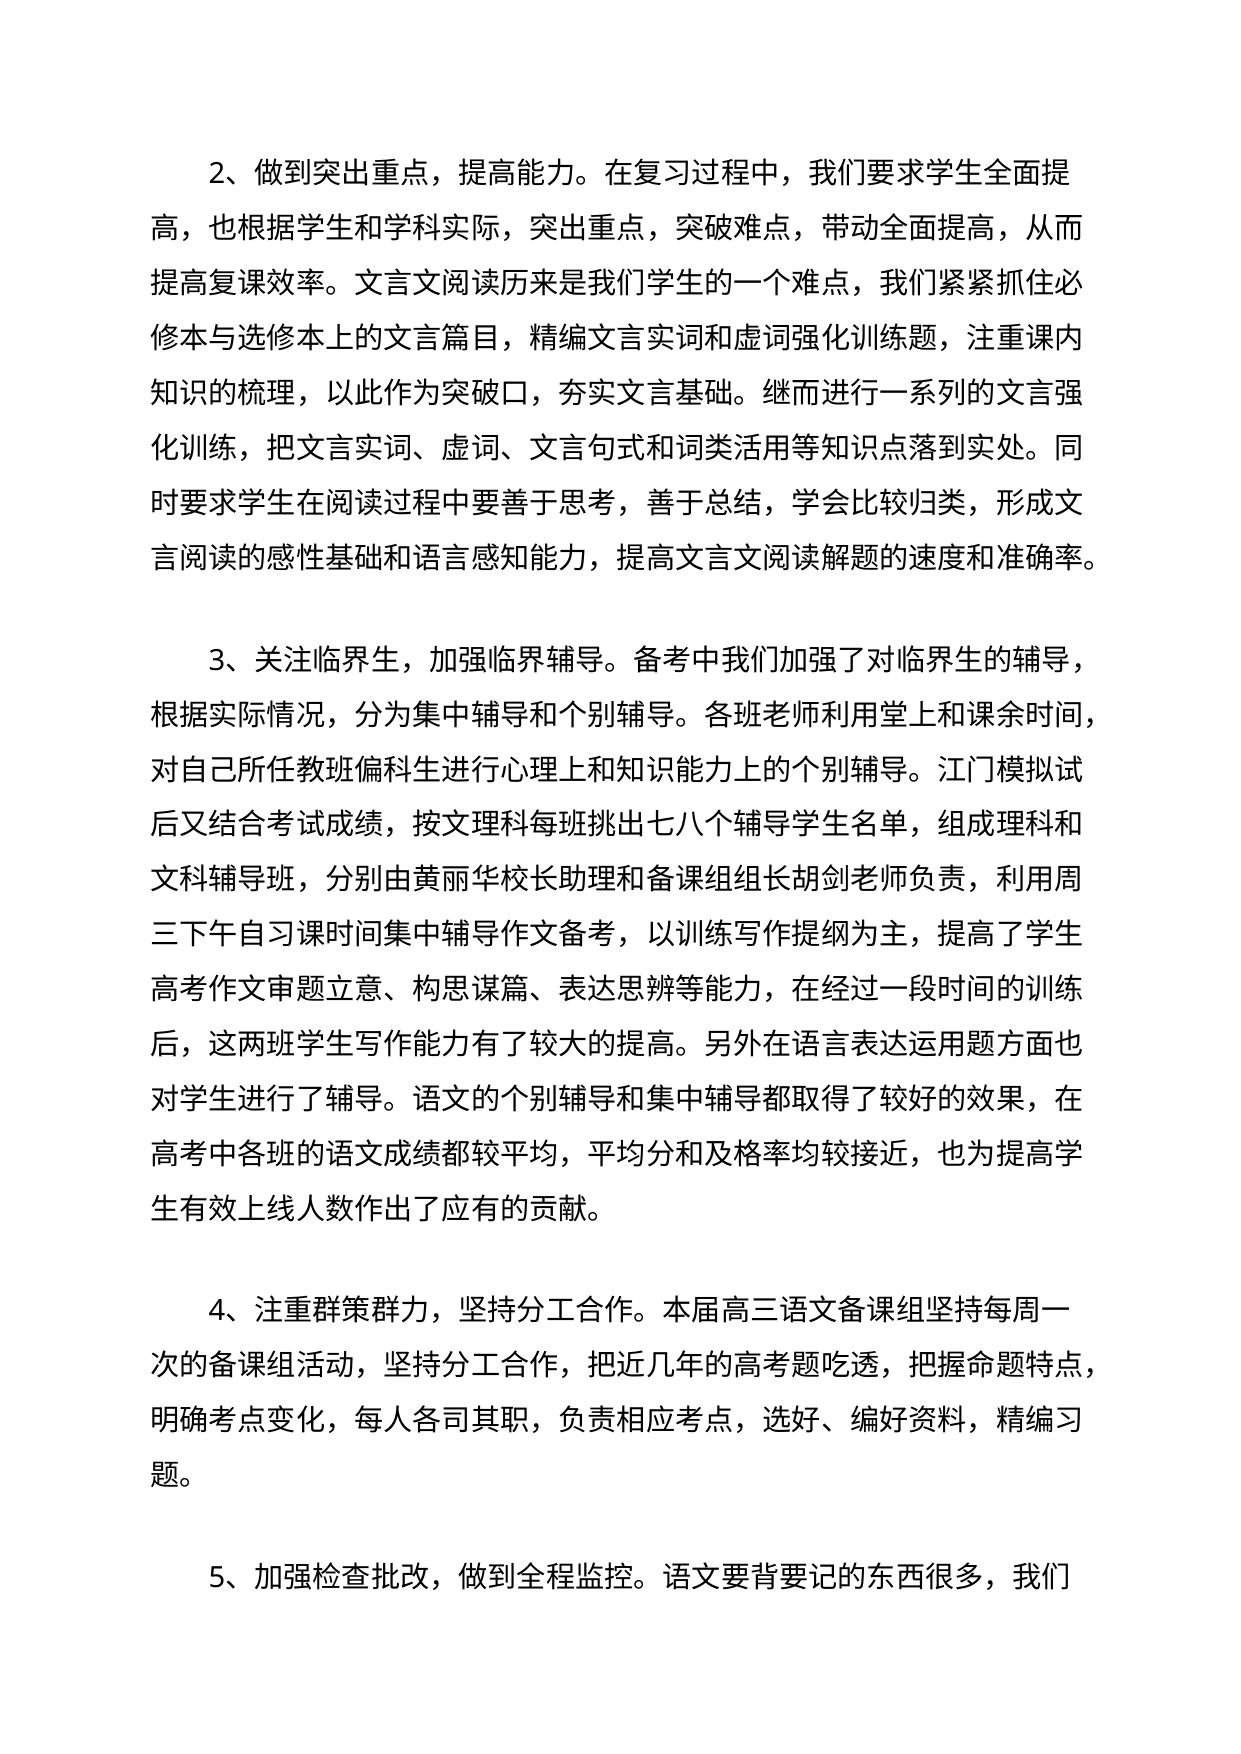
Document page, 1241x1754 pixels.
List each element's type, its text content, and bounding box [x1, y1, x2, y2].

text 2、做到突出重点，提高能力。在复习过程中，我们要求学生全面提高，也根据学生和学科实际，突出重点，突破难点，带动全面提高，从而提高复课效率。文言文阅读历来是我们学生的一个难点，我们紧紧抓住必修本与选修本上的文言篇目，精编文言实词和虚词强化训练题，注重课内知识的梳理，以此作为突破口，夯实文言基础。继而进行一系列的文言强化训练，把文言实词、虚词、文言句式和词类活用等知识点落到实处。同时要求学生在阅读过程中要善于思考，善于总结，学会比较归类，形成文言阅读的感性基础和语言感知能力，提高文言文阅读解题的速度和准确率。 [150, 150, 1090, 577]
text 3、关注临界生，加强临界辅导。备考中我们加强了对临界生的辅导，根据实际情况，分为集中辅导和个别辅导。各班老师利用堂上和课余时间，对自己所任教班偏科生进行心理上和知识能力上的个别辅导。江门模拟试后又结合考试成绩，按文理科每班挑出七八个辅导学生名单，组成理科和文科辅导班，分别由黄丽华校长助理和备课组组长胡剑老师负责，利用周三下午自习课时间集中辅导作文备考，以训练写作提纲为主，提高了学生高考作文审题立意、构思谋篇、表达思辨等能力，在经过一段时间的训练后，这两班学生写作能力有了较大的提高。另外在语言表达运用题方面也对学生进行了辅导。语文的个别辅导和集中辅导都取得了较好的效果，在高考中各班的语文成绩都较平均，平均分和及格率均较接近，也为提高学生有效上线人数作出了应有的贡献。 [150, 636, 1090, 1227]
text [150, 1553, 1090, 1596]
text 4、注重群策群力，坚持分工合作。本届高三语文备课组坚持每周一次的备课组活动，坚持分工合作，把近几年的高考题吃透，把握命题特点，明确考点变化，每人各司其职，负责相应考点，选好、编好资料，精编习题。 [150, 1287, 1090, 1494]
